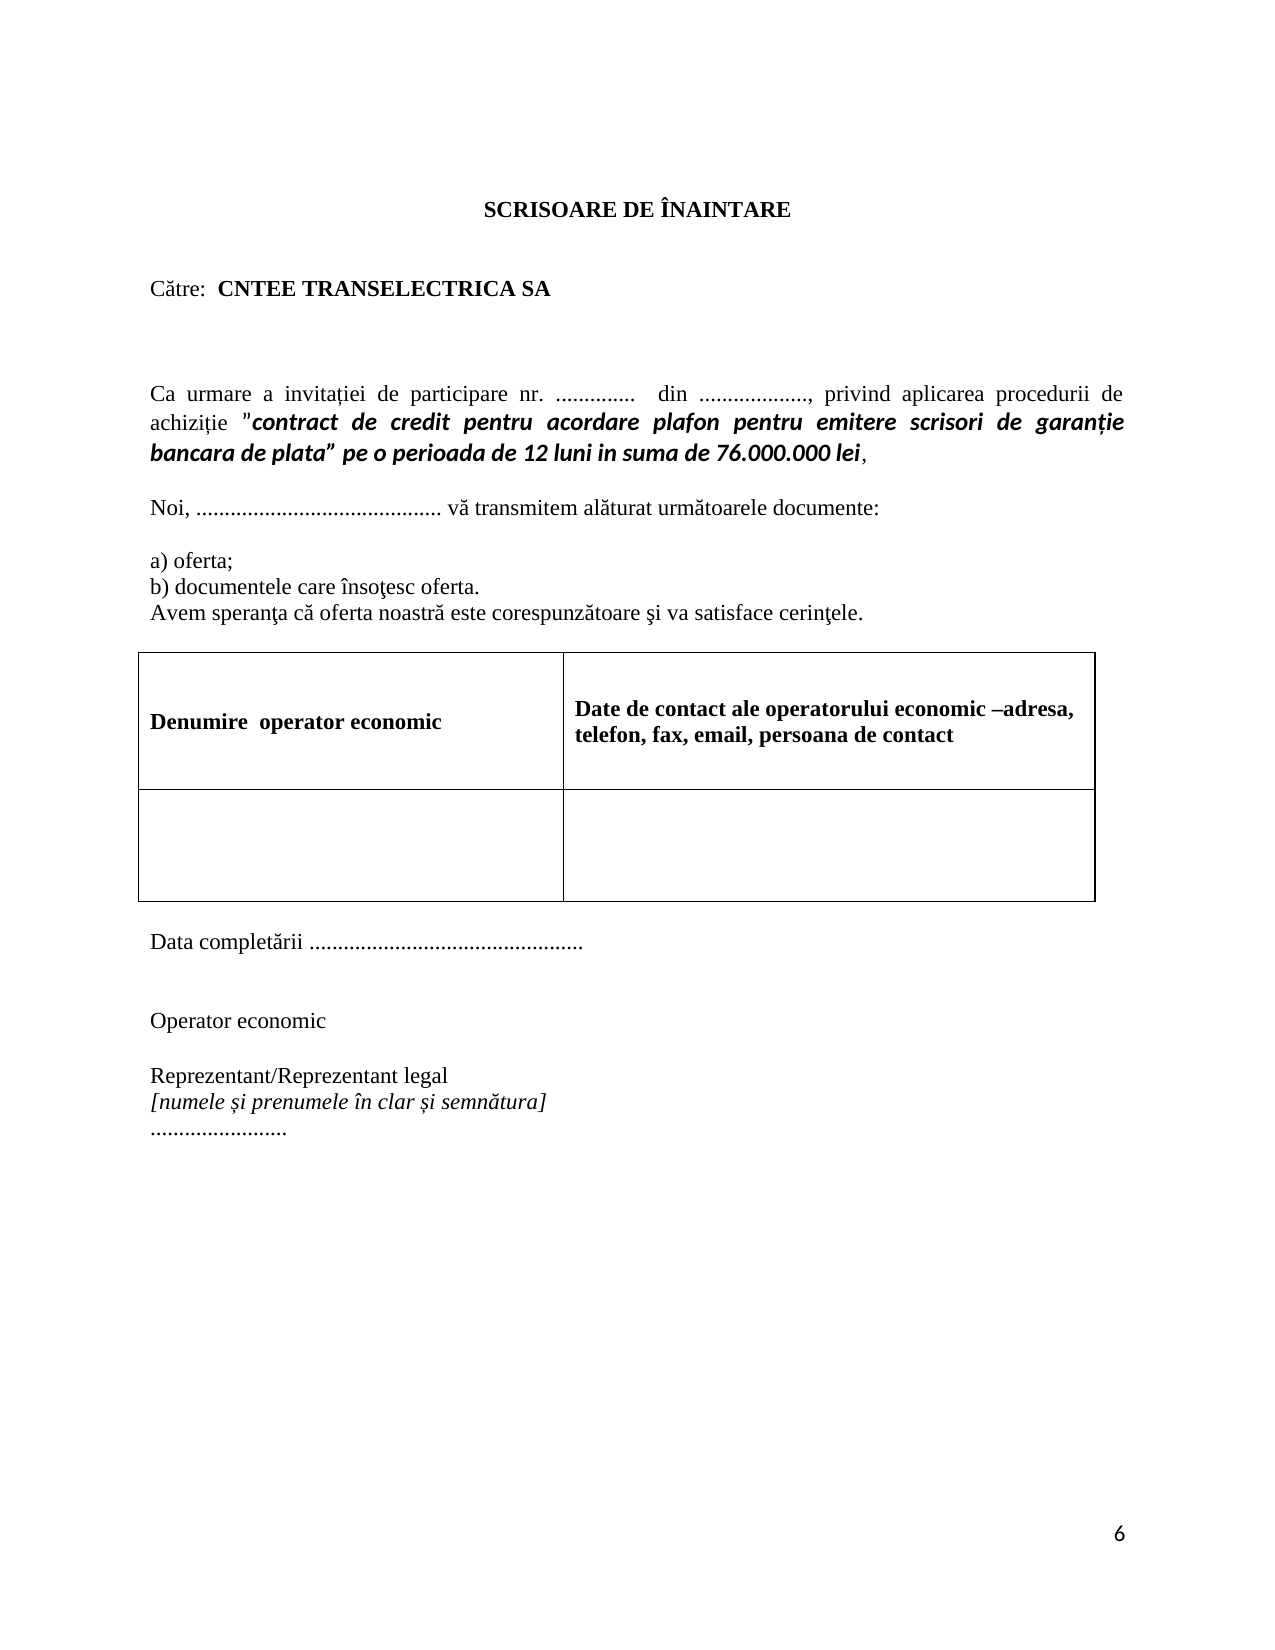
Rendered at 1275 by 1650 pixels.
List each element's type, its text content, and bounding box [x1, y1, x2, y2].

text Ca urmare a invitației de participare nr. .............. din ..................., privind aplicarea procedurii de achiziție ”contract de credit pentru acordare plafon pentru emitere scrisori de garanție bancara de plata” pe o perioada de 12 luni in suma de 76.000.000 lei, [150, 380, 1125, 468]
text Noi, ........................................... vă transmitem alăturat următoarele documente: [150, 494, 1125, 520]
text a) oferta; [150, 547, 1125, 573]
text Reprezentant/Reprezentant legal [150, 1062, 1125, 1088]
text SCRISOARE DE ÎNAINTARE [150, 196, 1125, 222]
table_header Date de contact ale operatorului economic –adresa, telefon, fax, email, persoana de contact [564, 653, 1094, 789]
text [numele și prenumele în clar și semnătura] [150, 1088, 1125, 1114]
table_header Denumire operator economic [139, 653, 563, 789]
text ........................ [150, 1114, 1125, 1141]
text b) documentele care însoţesc oferta. [150, 573, 1125, 599]
table_cell [564, 790, 1094, 901]
table_cell [139, 790, 563, 901]
text Operator economic [150, 1007, 1125, 1034]
text Avem speranţa că oferta noastră este corespunzătoare şi va satisface cerinţele. [150, 599, 1125, 626]
text Data completării ................................................ [150, 928, 1125, 954]
text Către: CNTEE TRANSELECTRICA SA [150, 275, 1125, 301]
